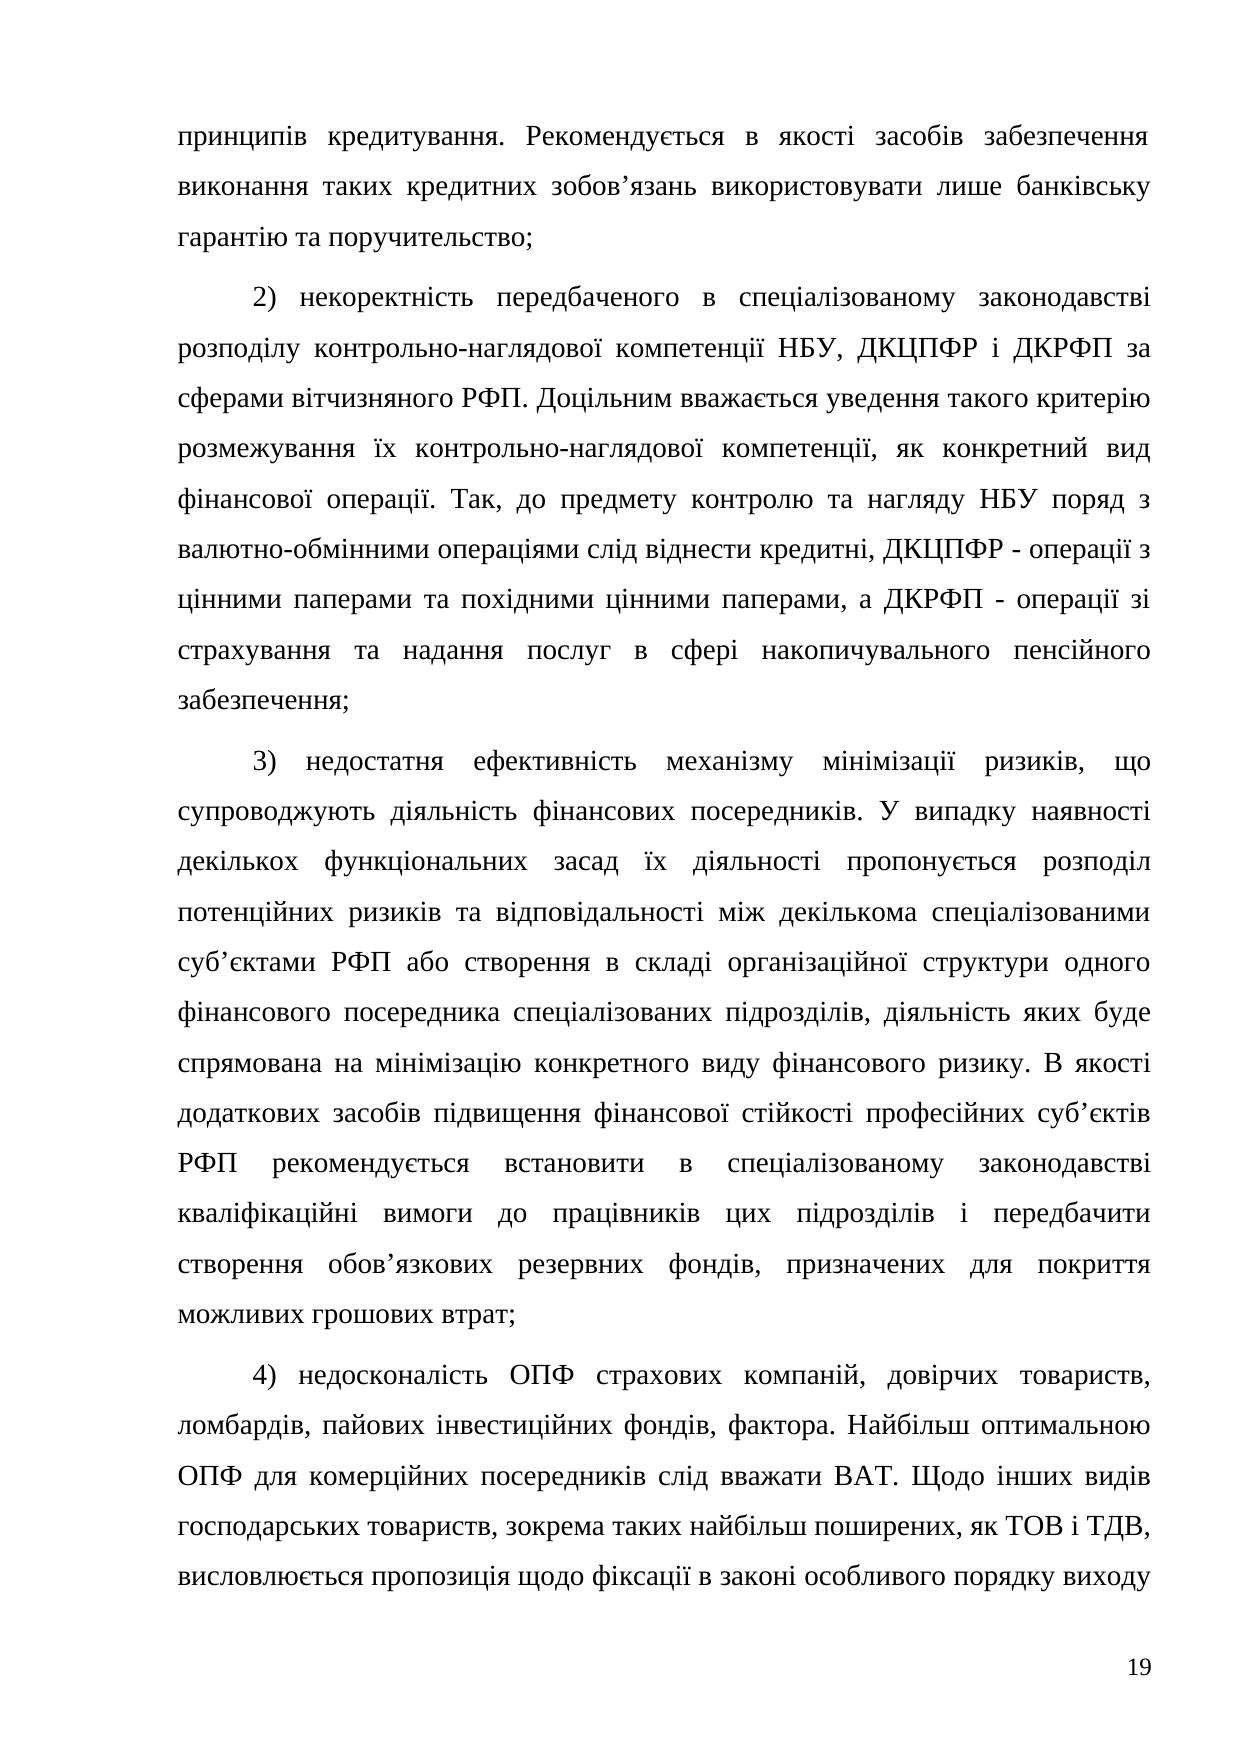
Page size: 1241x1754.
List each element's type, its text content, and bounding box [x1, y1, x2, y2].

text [177, 1357, 1152, 1592]
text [177, 118, 1152, 252]
text 3) недостатня ефективність механізму мінімізації ризиків, що супроводжують діяльність фінансових посередників. У випадку наявності декількох функціональних засад їх діяльності пропонується розподіл потенційних ризиків та відповідальності між декількома спеціалізованими суб’єктами РФП або створення в складі організаційної структури одного фінансового посередника спеціалізованих підрозділів, діяльність яких буде спрямована на мінімізацію конкретного виду фінансового ризику. В якості додаткових засобів підвищення фінансової стійкості професійних суб’єктів РФП рекомендується встановити в спеціалізованому законодавстві кваліфікаційні вимоги до працівників цих підрозділів і передбачити створення обов’язкових резервних фондів, призначених для покриття можливих грошових втрат; [177, 743, 1152, 1330]
text 2) некоректність передбаченого в спеціалізованому законодавстві розподілу контрольно-наглядової компетенції НБУ, ДКЦПФР і ДКРФП за сферами вітчизняного РФП. Доцільним вважається уведення такого критерію розмежування їх контрольно-наглядової компетенції, як конкретний вид фінансової операції. Так, до предмету контролю та нагляду НБУ поряд з валютно-обмінними операціями слід віднести кредитні, ДКЦПФР - операції з цінними паперами та похідними цінними паперами, а ДКРФП - операції зі страхування та надання послуг в сфері накопичувального пенсійного забезпечення; [177, 279, 1152, 716]
